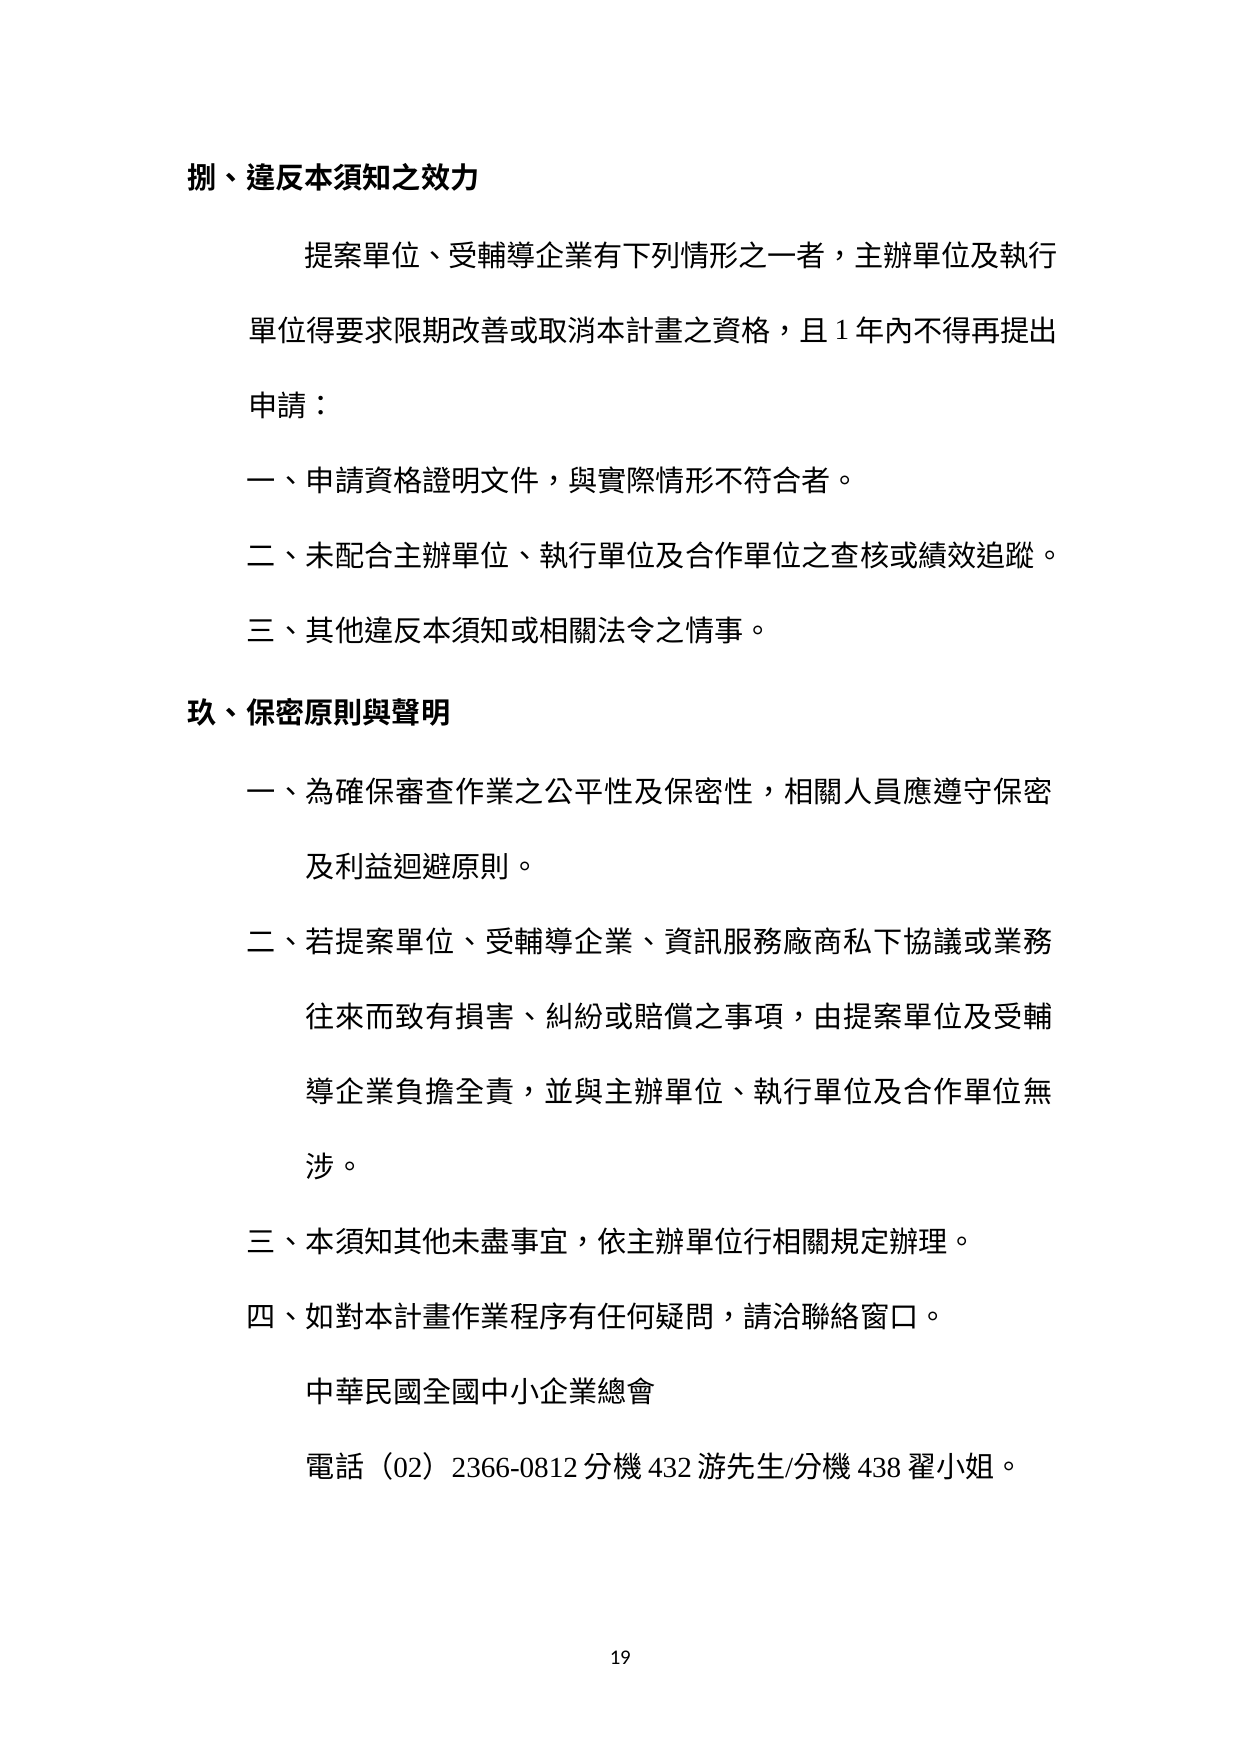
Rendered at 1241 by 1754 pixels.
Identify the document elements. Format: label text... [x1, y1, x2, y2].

list 其他違反本須知或相關法令之情事。 [247, 592, 1053, 667]
list 若提案單位、受輔導企業、資訊服務廠商私下協議或業務往來而致有損害、糾紛或賠償之事項，由提案單位及受輔導企業負擔全責，並與主辦單位、執行單位及合作單位無涉。 [247, 902, 1053, 1202]
list 為確保審查作業之公平性及保密性，相關人員應遵守保密及利益迴避原則。 [247, 752, 1053, 902]
text 提案單位、受輔導企業有下列情形之一者，主辦單位及執行單位得要求限期改善或取消本計畫之資格，且1年內不得再提出申請： [249, 217, 1058, 442]
subtitle 違反本須知之效力 [187, 150, 1053, 198]
list 中華民國全國中小企業總會 [306, 1352, 1053, 1427]
list 未配合主辦單位、執行單位及合作單位之查核或績效追蹤。 [247, 517, 1053, 592]
list 電話（02）2366-0812分機432游先生/分機438翟小姐。 [306, 1427, 1053, 1502]
list 如對本計畫作業程序有任何疑問，請洽聯絡窗口。 [247, 1277, 1053, 1352]
subtitle 保密原則與聲明 [187, 685, 1053, 733]
list 申請資格證明文件，與實際情形不符合者。 [247, 442, 1053, 517]
list 本須知其他未盡事宜，依主辦單位行相關規定辦理。 [247, 1202, 1053, 1277]
